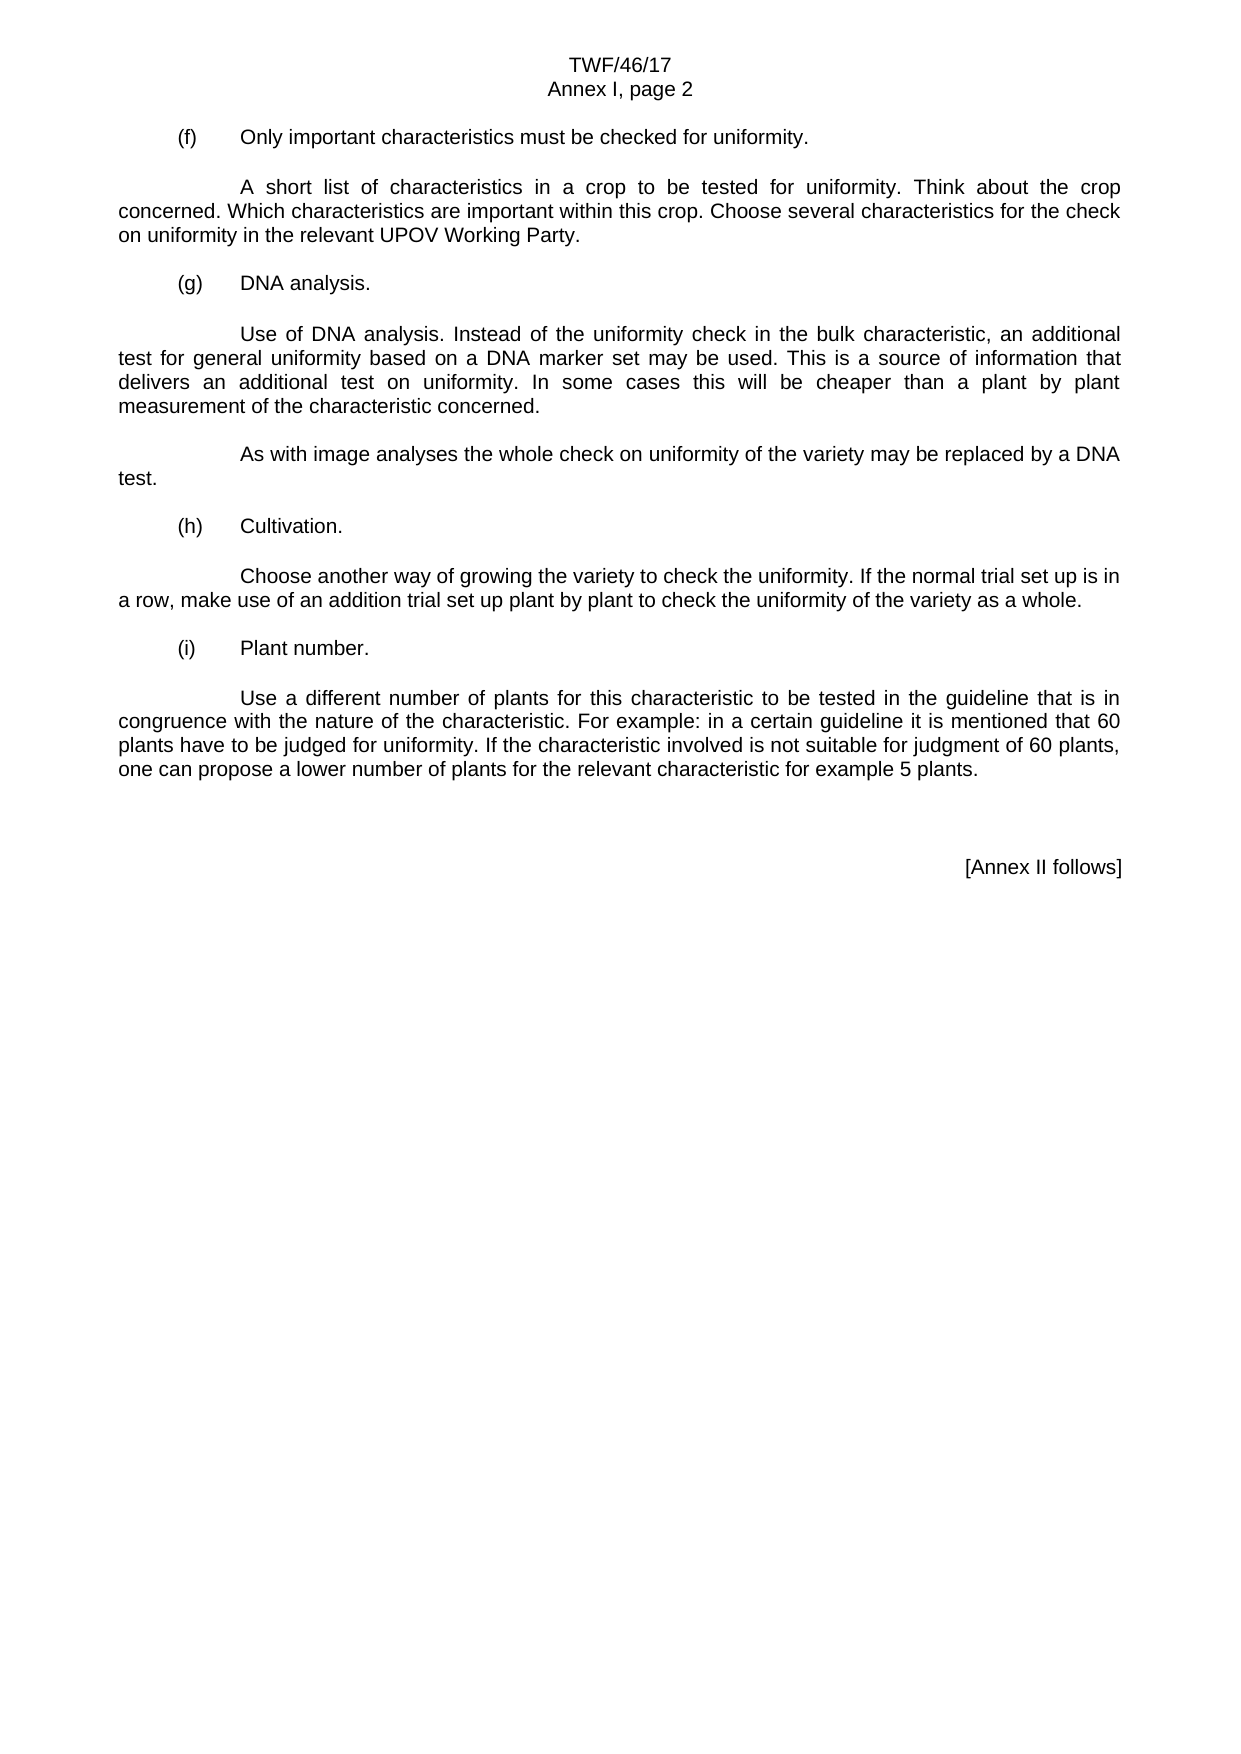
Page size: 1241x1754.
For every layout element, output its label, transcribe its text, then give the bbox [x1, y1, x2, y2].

list DNA analysis. [177, 271, 1122, 294]
list Choose another way of growing the variety to check the uniformity. If the normal trial set up is in a row, make use of an addition trial set up plant by plant to check the uniformity of the variety as a whole. [118, 564, 1122, 612]
list Use of DNA analysis. Instead of the uniformity check in the bulk characteristic, an additional test for general uniformity based on a DNA marker set may be used. This is a source of information that delivers an additional test on uniformity. In some cases this will be cheaper than a plant by plant measurement of the characteristic concerned. [118, 322, 1122, 418]
list A short list of characteristics in a crop to be tested for uniformity. Think about the crop concerned. Which characteristics are important within this crop. Choose several characteristics for the check on uniformity in the relevant UPOV Working Party. [118, 175, 1122, 247]
text [Annex II follows] [118, 855, 1122, 879]
list Only important characteristics must be checked for uniformity. [177, 125, 1122, 149]
list Use a different number of plants for this characteristic to be tested in the guideline that is in congruence with the nature of the characteristic. For example: in a certain guideline it is mentioned that 60 plants have to be judged for uniformity. If the characteristic involved is not suitable for judgment of 60 plants, one can propose a lower number of plants for the relevant characteristic for example 5 plants. [118, 685, 1122, 781]
list Plant number. [177, 636, 1122, 659]
list Cultivation. [177, 514, 1122, 538]
list As with image analyses the whole check on uniformity of the variety may be replaced by a DNA test. [118, 442, 1122, 490]
